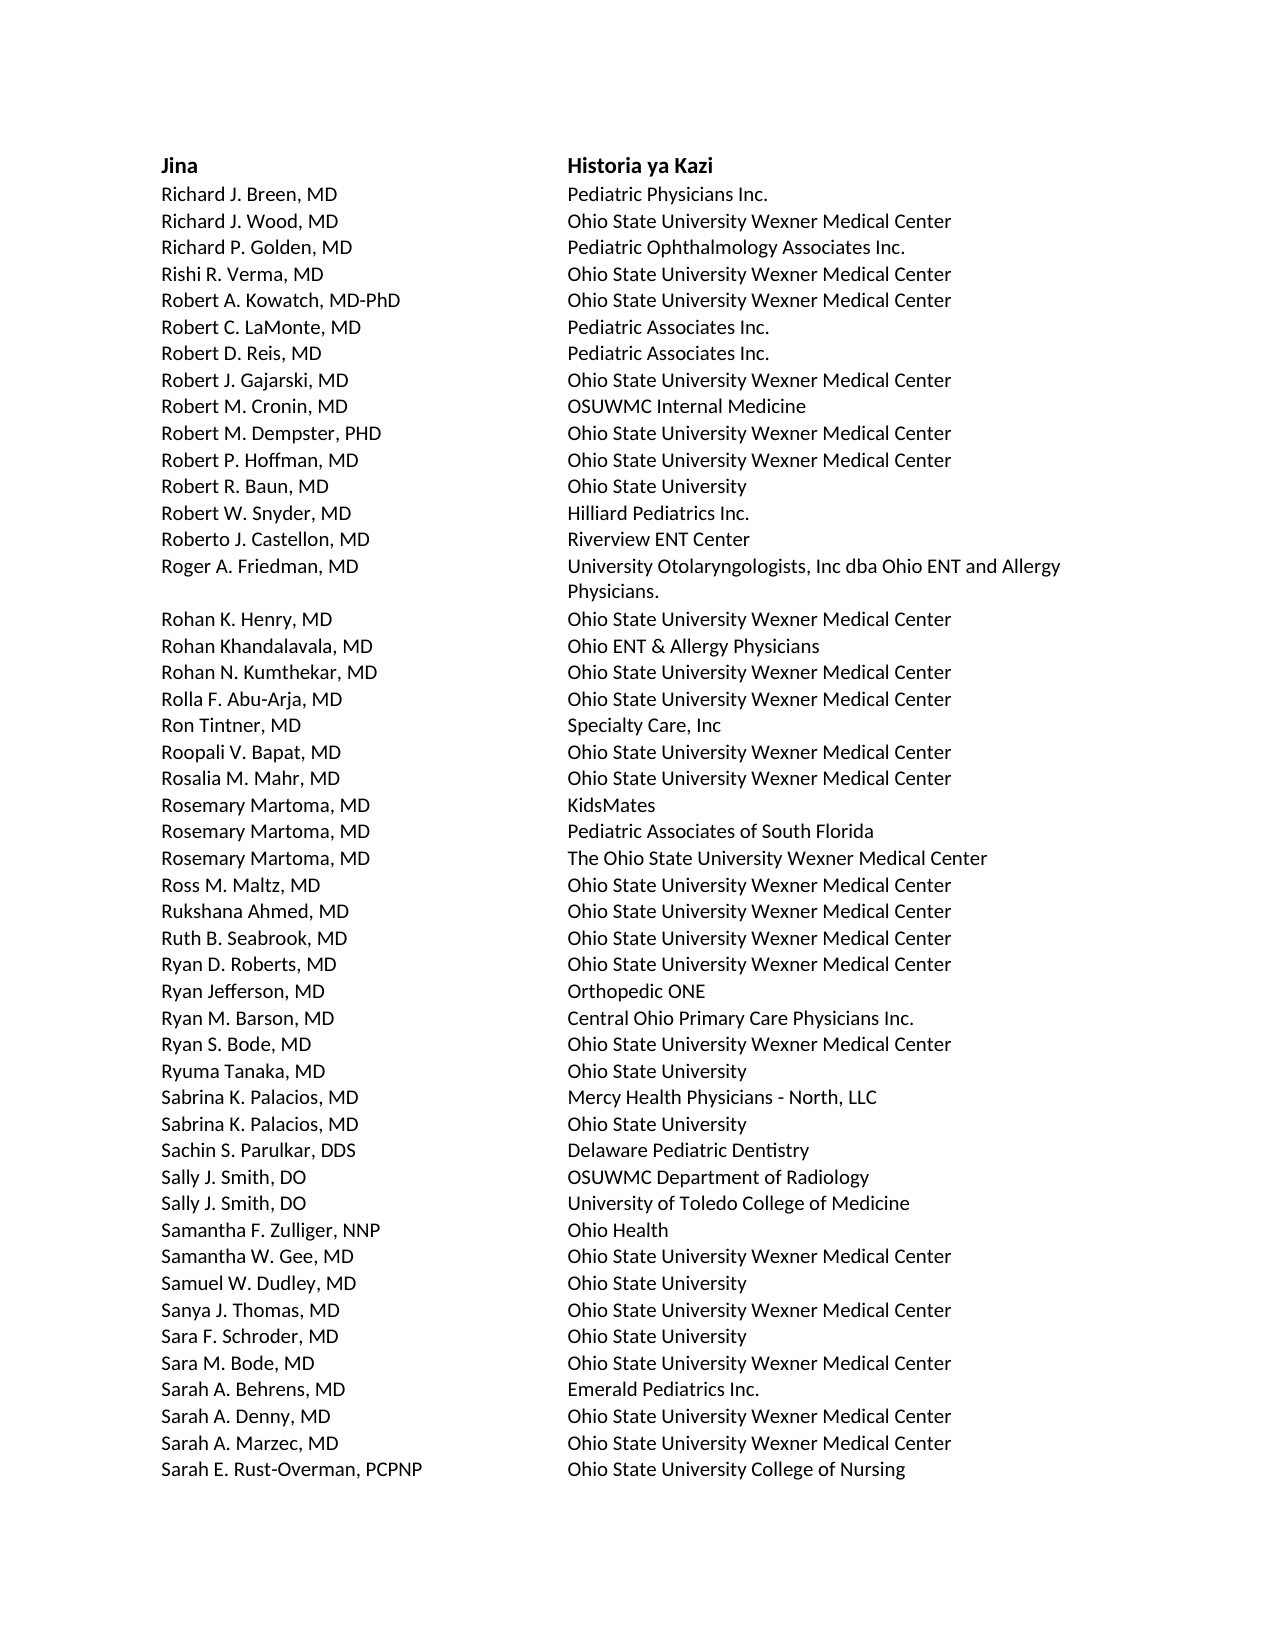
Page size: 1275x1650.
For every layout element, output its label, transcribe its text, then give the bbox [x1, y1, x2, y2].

table_header Jina [150, 150, 556, 181]
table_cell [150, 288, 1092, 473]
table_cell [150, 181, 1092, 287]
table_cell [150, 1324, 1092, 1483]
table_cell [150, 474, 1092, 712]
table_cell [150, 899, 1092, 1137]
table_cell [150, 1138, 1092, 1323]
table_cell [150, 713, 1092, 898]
table_header Historia ya Kazi [556, 150, 1092, 181]
